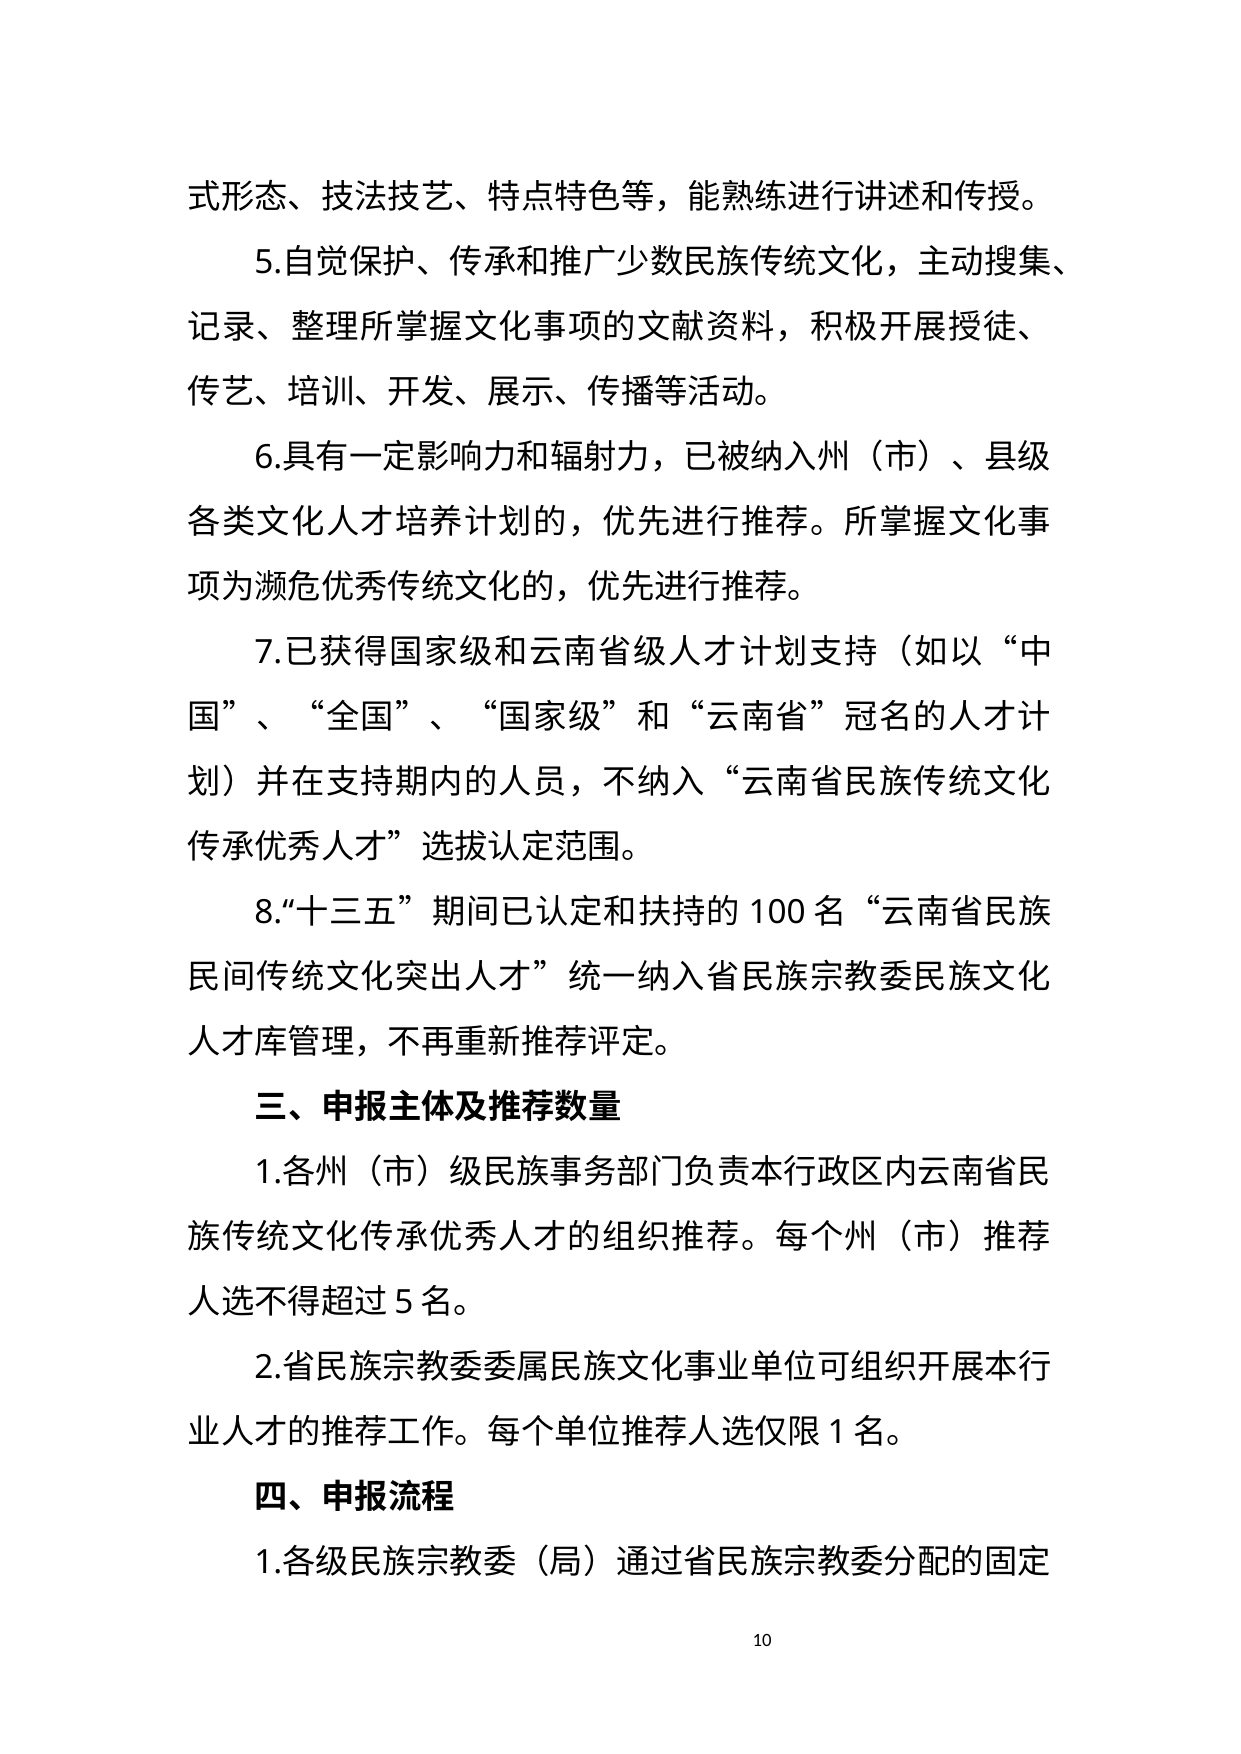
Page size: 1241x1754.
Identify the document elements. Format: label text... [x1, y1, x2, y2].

text 5.自觉保护、传承和推广少数民族传统文化，主动搜集、记录、整理所掌握文化事项的文献资料，积极开展授徒、传艺、培训、开发、展示、传播等活动。 [187, 227, 1053, 422]
text 三、申报主体及推荐数量 [187, 1072, 1053, 1137]
text 8.“十三五”期间已认定和扶持的100名“云南省民族民间传统文化突出人才”统一纳入省民族宗教委民族文化人才库管理，不再重新推荐评定。 [187, 877, 1053, 1072]
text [187, 162, 1053, 227]
text 7.已获得国家级和云南省级人才计划支持（如以“中国”、“全国”、“国家级”和“云南省”冠名的人才计划）并在支持期内的人员，不纳入“云南省民族传统文化传承优秀人才”选拔认定范围。 [187, 617, 1053, 877]
text 2.省民族宗教委委属民族文化事业单位可组织开展本行业人才的推荐工作。每个单位推荐人选仅限1名。 [187, 1332, 1053, 1462]
text 6.具有一定影响力和辐射力，已被纳入州（市）、县级各类文化人才培养计划的，优先进行推荐。所掌握文化事项为濒危优秀传统文化的，优先进行推荐。 [187, 422, 1053, 617]
text 四、申报流程 [187, 1462, 1053, 1527]
text 1.各州（市）级民族事务部门负责本行政区内云南省民族传统文化传承优秀人才的组织推荐。每个州（市）推荐人选不得超过5名。 [187, 1137, 1053, 1332]
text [187, 1527, 1053, 1592]
